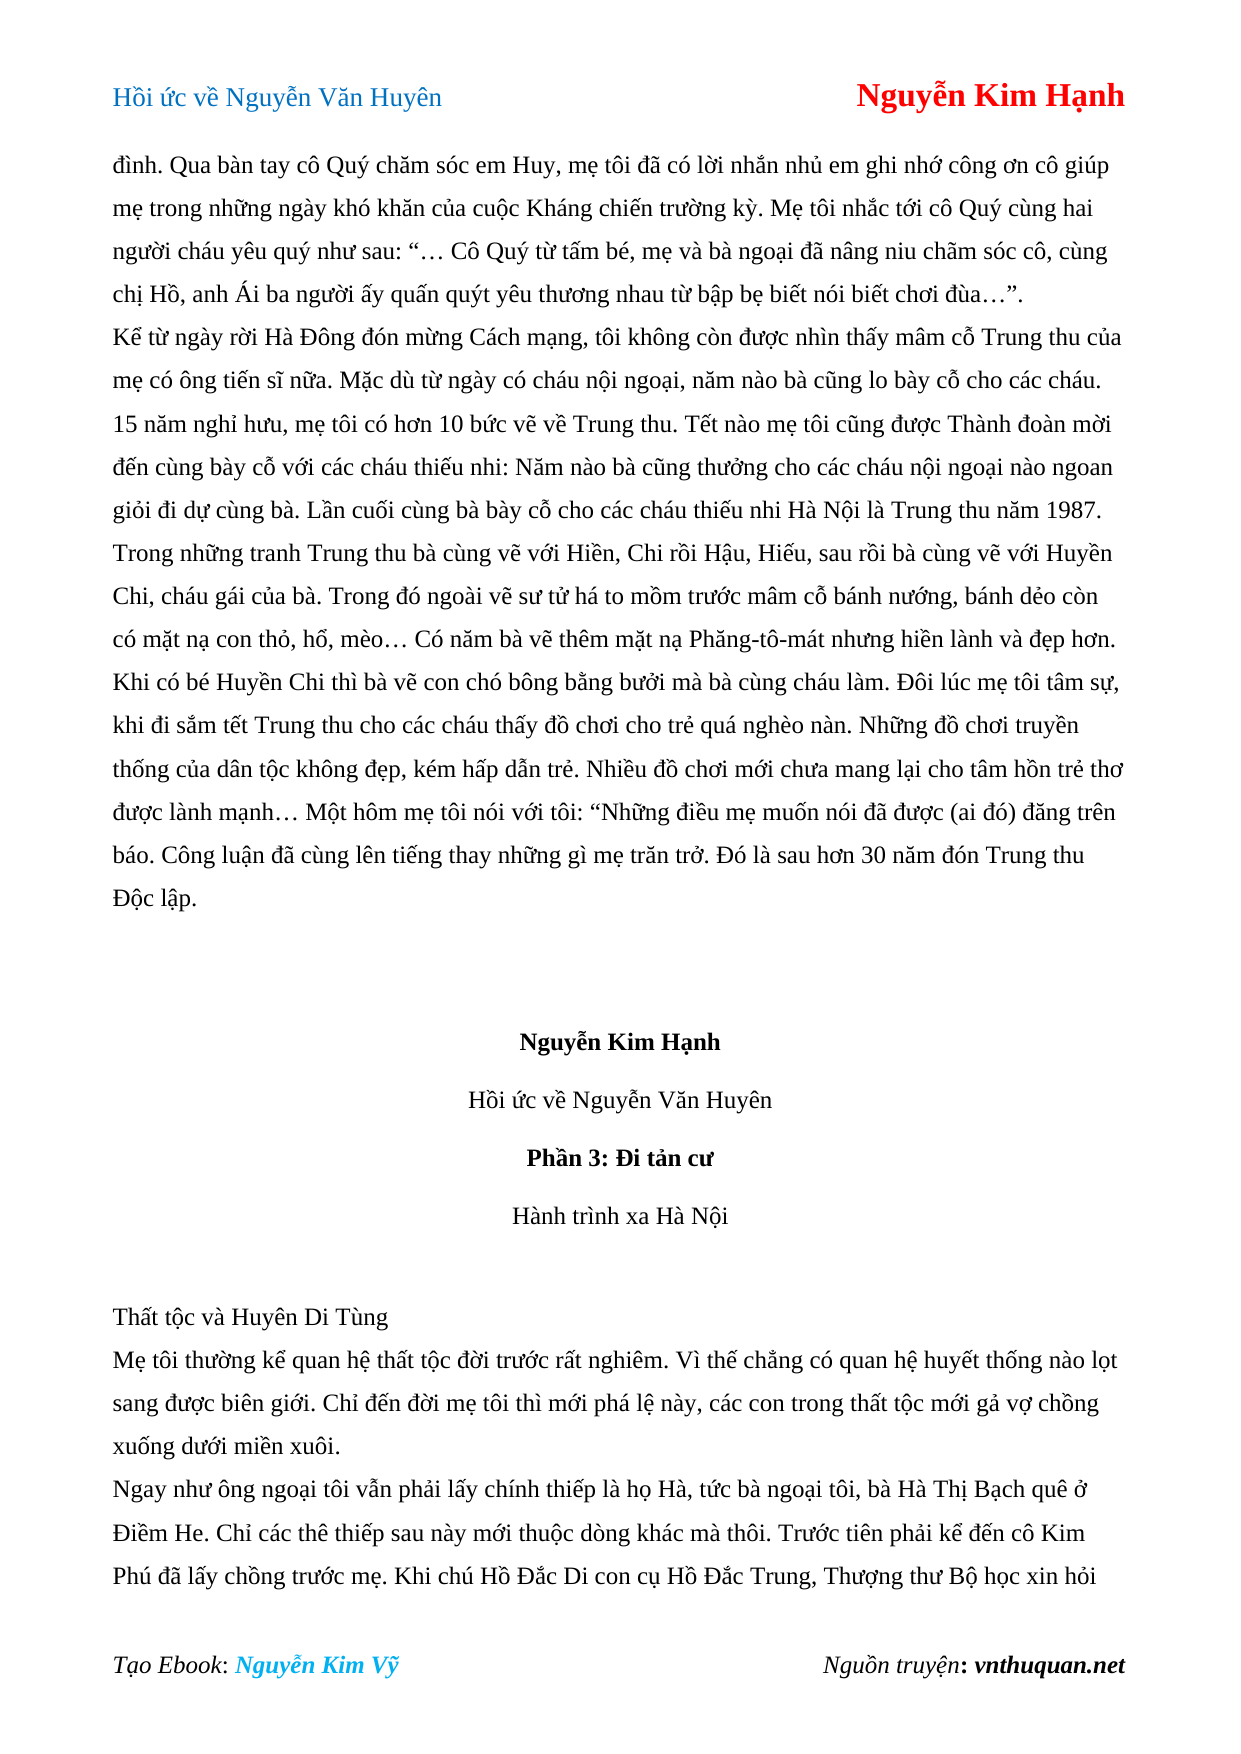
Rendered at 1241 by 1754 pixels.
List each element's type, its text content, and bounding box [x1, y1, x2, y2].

text Phần 3: Đi tản cư [112, 1143, 1128, 1172]
text Hành trình xa Hà Nội [112, 1201, 1128, 1230]
text Hồi ức về Nguyễn Văn Huyên [112, 1085, 1128, 1114]
text Nguyễn Kim Hạnh [112, 1027, 1128, 1056]
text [112, 1259, 1128, 1589]
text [112, 150, 1128, 955]
